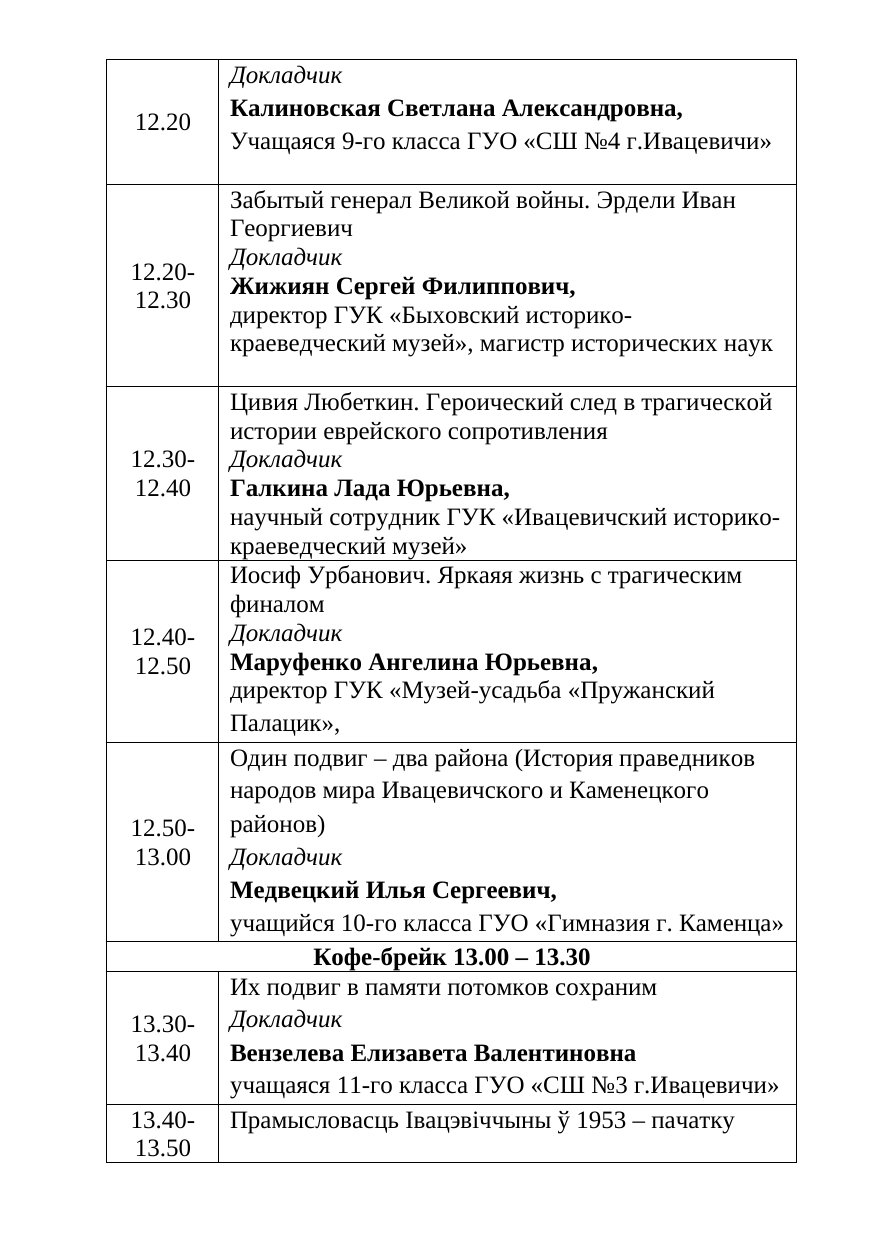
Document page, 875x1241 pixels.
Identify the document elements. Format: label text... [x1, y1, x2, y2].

table_cell 12.10-12.20 [107, 60, 218, 184]
table_cell Цивия Любеткин. Героический след в трагической истории еврейского сопротивления Докладчик Галкина Лада Юрьевна, научный сотрудник ГУК «Ивацевичский историко-краеведческий музей» [219, 387, 796, 559]
table_cell 12.50-13.00 [107, 743, 218, 941]
table_cell Кофе-брейк 13.00 – 13.30 [107, 942, 796, 971]
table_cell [219, 60, 796, 184]
table_cell Забытый генерал Великой войны. Эрдели Иван Георгиевич Докладчик Жижиян Сергей Филиппович, директор ГУК «Быховский историко-краеведческий музей», магистр исторических наук [219, 185, 796, 386]
table_cell Их подвиг в памяти потомков сохраним Докладчик Вензелева Елизавета Валентиновна учащаяся 11-го класса ГУО «СШ №3 г.Ивацевичи» [219, 972, 796, 1104]
table_cell 13.30-13.40 [107, 972, 218, 1104]
table_cell 13.40-13.50 [107, 1105, 218, 1162]
table_cell 12.20-12.30 [107, 185, 218, 386]
table_cell 12.40-12.50 [107, 561, 218, 742]
table_cell Иосиф Урбанович. Яркаяя жизнь с трагическим финалом Докладчик Маруфенко Ангелина Юрьевна, директор ГУК «Музей-усадьба «Пружанский Палацик», [219, 561, 796, 742]
table_cell Один подвиг – два района (История праведников народов мира Ивацевичского и Каменецкого районов) Докладчик Медвецкий Илья Сергеевич, учащийся 10-го класса ГУО «Гимназия г. Каменца» [219, 743, 796, 941]
table_cell 12.30-12.40 [107, 387, 218, 559]
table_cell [219, 1105, 796, 1162]
